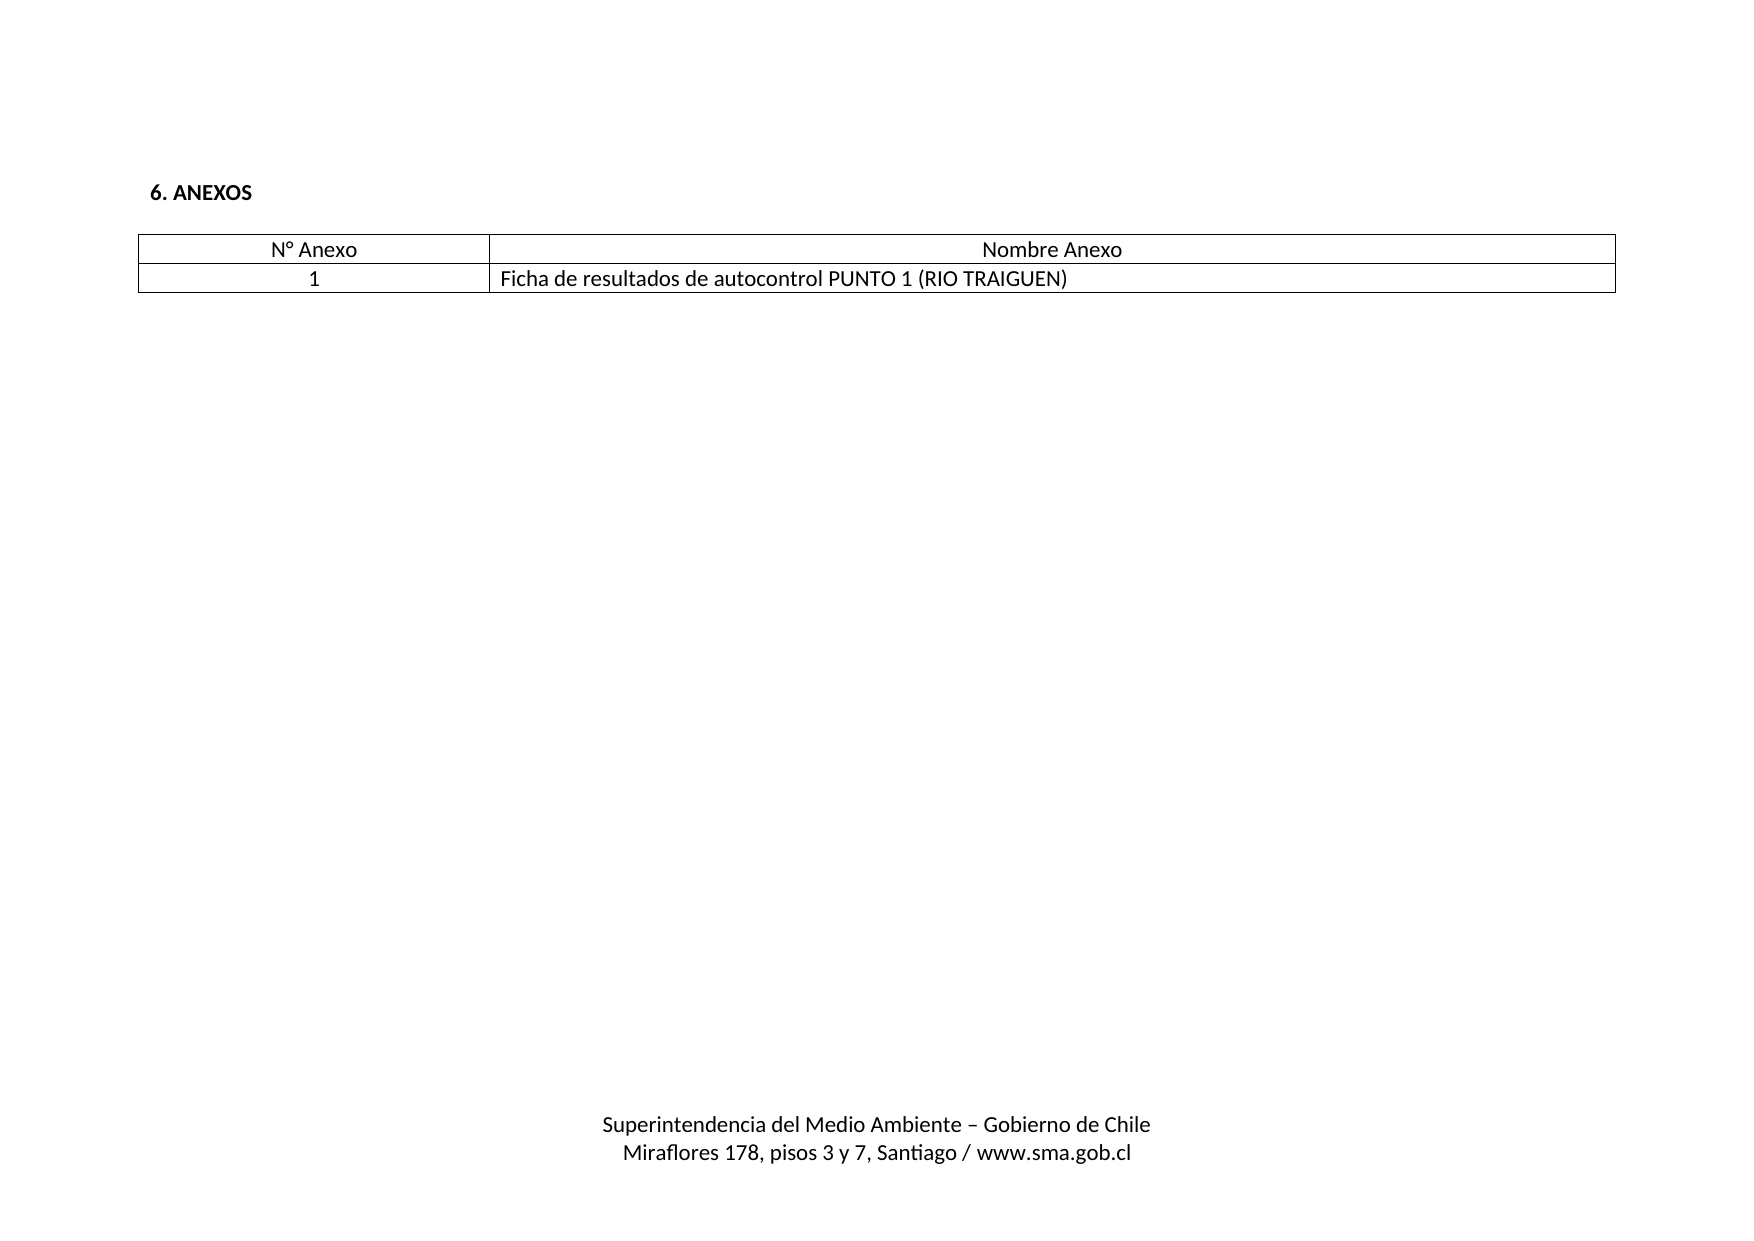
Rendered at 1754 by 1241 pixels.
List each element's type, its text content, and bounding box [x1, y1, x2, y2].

text 6. ANEXOS [150, 150, 1604, 206]
table_header N° Anexo [139, 235, 489, 263]
table_cell 1 [139, 264, 489, 292]
table_header Nombre Anexo [490, 235, 1615, 263]
table_cell Ficha de resultados de autocontrol PUNTO 1 (RIO TRAIGUEN) [490, 264, 1615, 292]
